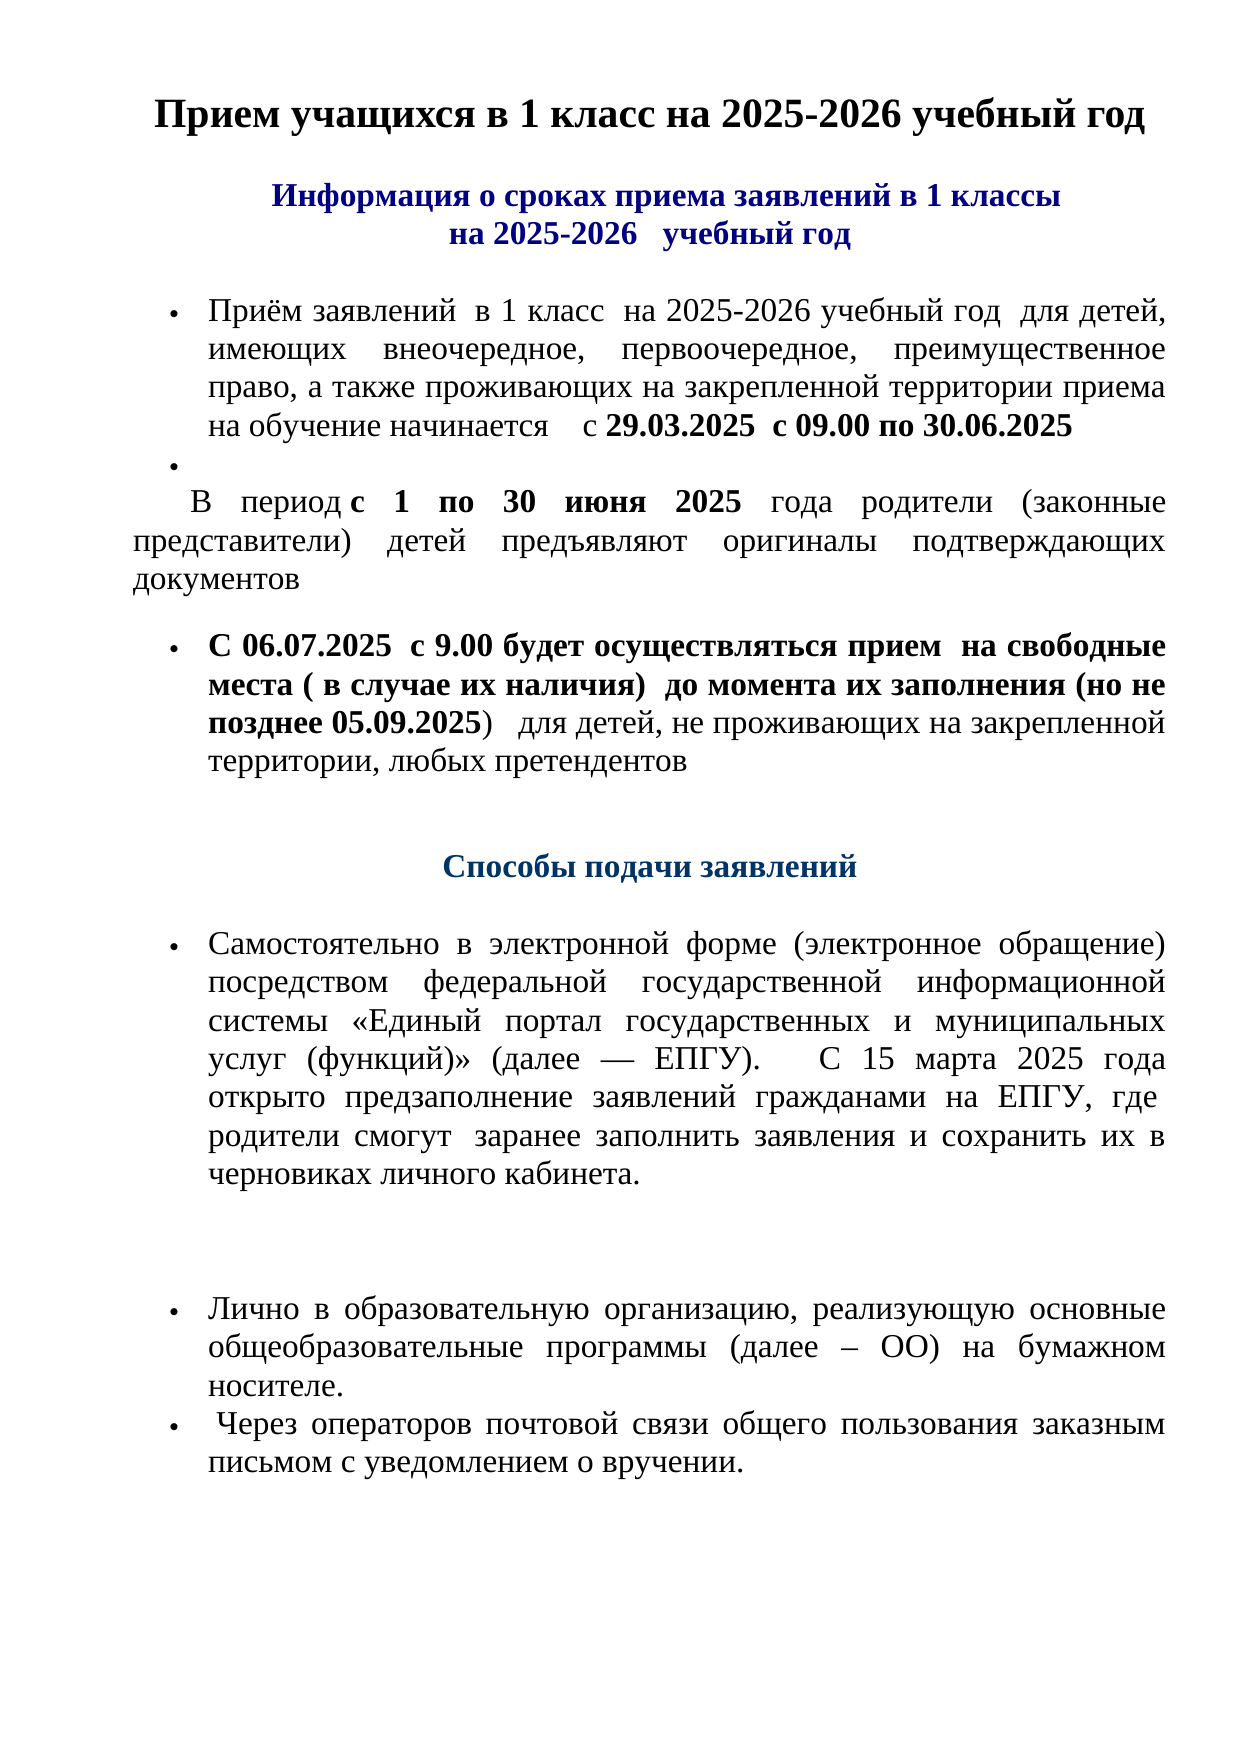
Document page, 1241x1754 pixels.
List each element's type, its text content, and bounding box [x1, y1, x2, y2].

text Информация о сроках приема заявлений в 1 классы [133, 175, 1167, 213]
list С 06.07.2025 с 9.00 будет осуществляться прием на свободные места ( в случае их наличия) до момента их заполнения (но не позднее 05.09.2025) для детей, не проживающих на закрепленной территории, любых претендентов [170, 626, 1167, 779]
text на 2025-2026 учебный год [133, 213, 1167, 252]
text Прием учащихся в 1 класс на 2025-2026 учебный год [133, 89, 1167, 137]
list Приём заявлений в 1 класс на 2025-2026 учебный год для детей, имеющих внеочередное, первоочередное, преимущественное право, а также проживающих на закрепленной территории приема на обучение начинается с 29.03.2025 с 09.00 по 30.06.2025 [170, 290, 1167, 443]
list Самостоятельно в электронной форме (электронное обращение) посредством федеральной государственной информационной системы «Единый портал государственных и муниципальных услуг (функций)» (далее — ЕПГУ). С 15 марта 2025 года открыто предзаполнение заявлений гражданами на ЕПГУ, где родители смогут заранее заполнить заявления и сохранить их в черновиках личного кабинета. [170, 923, 1167, 1192]
list Через операторов почтовой связи общего пользования заказным письмом с уведомлением о вручении. [170, 1403, 1167, 1480]
text Способы подачи заявлений [133, 847, 1167, 885]
text В период с 1 по 30 июня 2025 года родители (законные представители) детей предъявляют оригиналы подтверждающих документов [133, 482, 1167, 597]
list Лично в образовательную организацию, реализующую основные общеобразовательные программы (далее – ОО) на бумажном носителе. [170, 1288, 1167, 1403]
